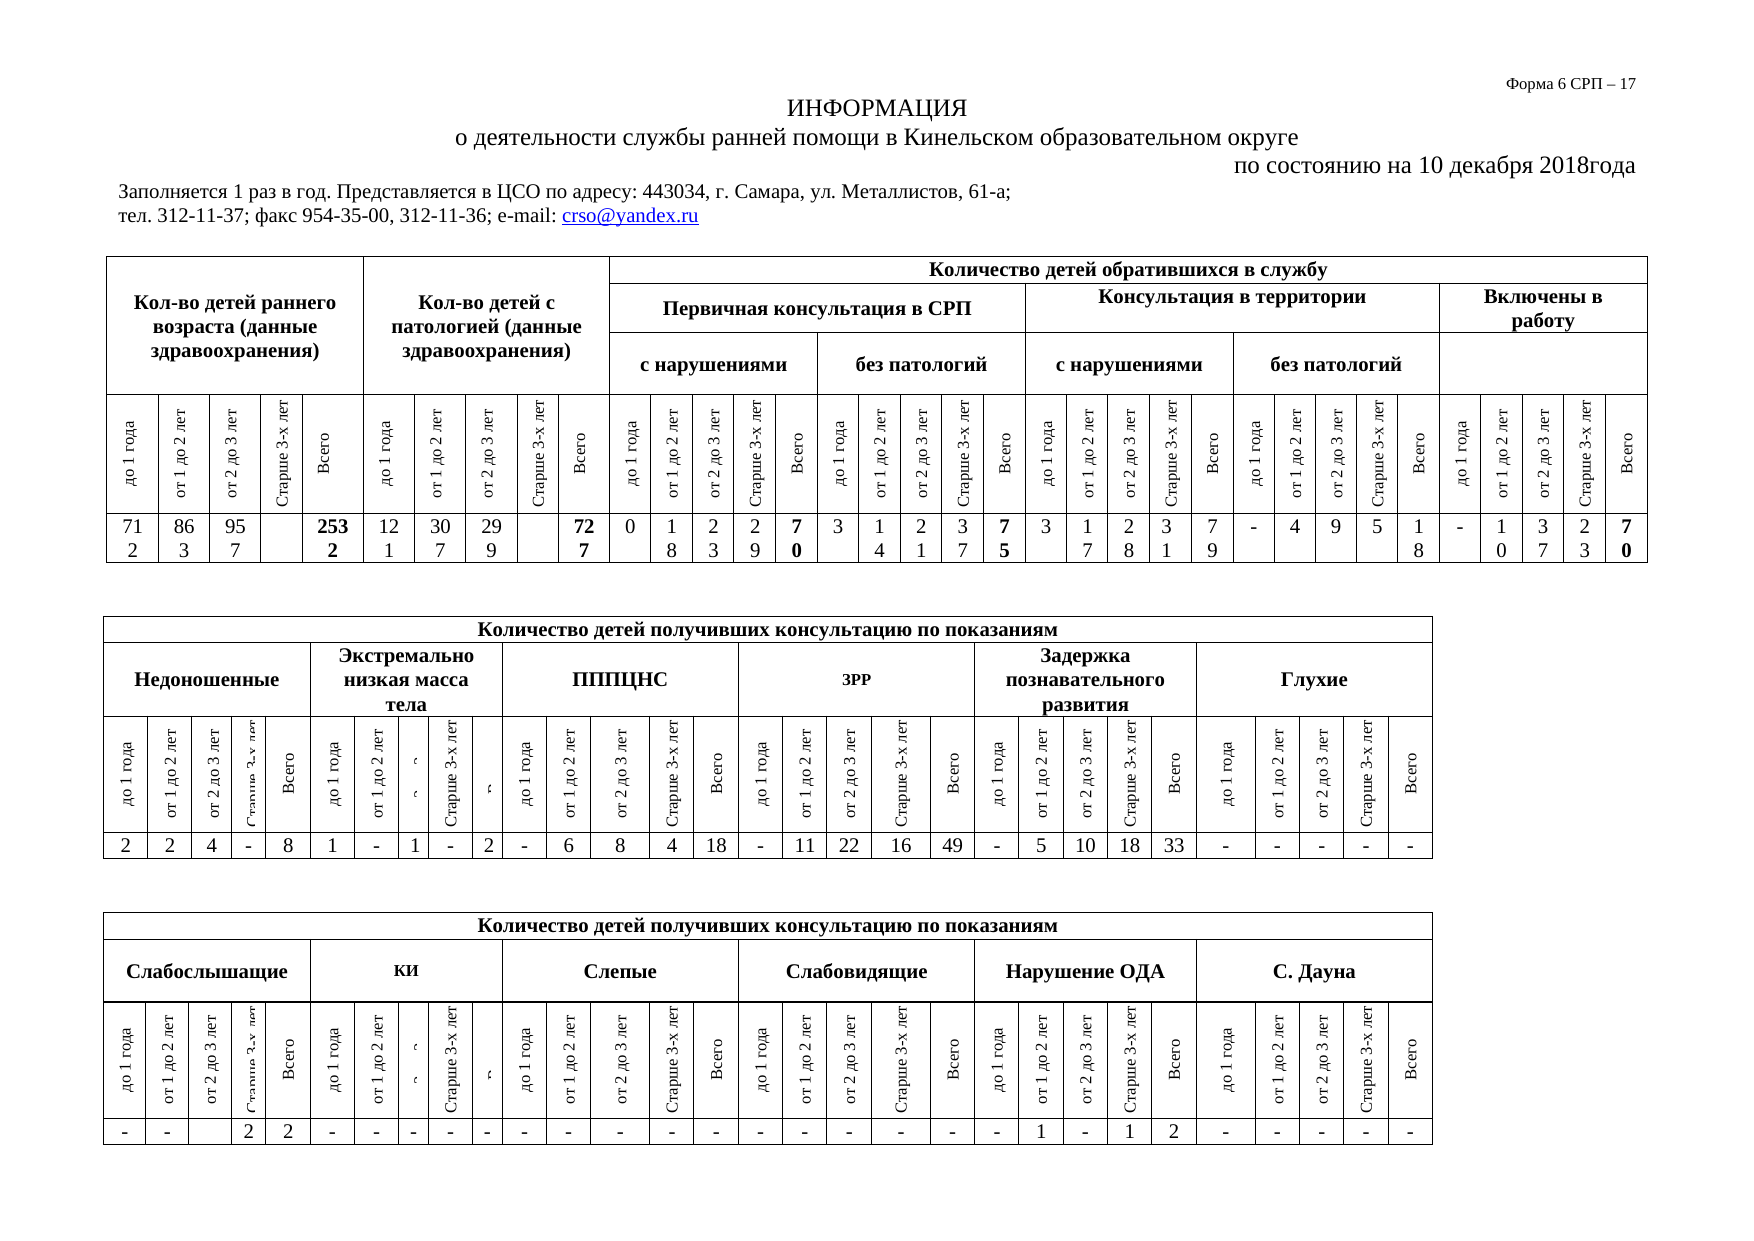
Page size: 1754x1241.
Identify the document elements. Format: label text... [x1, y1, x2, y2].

table_cell - [355, 1119, 398, 1144]
table_cell Старше 3-х лет [1564, 395, 1605, 512]
table_cell - [311, 1119, 354, 1144]
table_cell 37 [942, 514, 983, 562]
table_cell от 2 до 3 лет [466, 395, 517, 512]
table_cell 2 [266, 1119, 310, 1144]
table_cell Всего [473, 1003, 502, 1117]
table_cell до 1 года [104, 1003, 145, 1117]
table_cell от 1 до 2 лет [415, 395, 465, 512]
table_cell - [146, 1119, 188, 1144]
table_cell до 1 года [503, 717, 546, 832]
table_cell Всего [694, 1003, 738, 1117]
table_cell - [1440, 514, 1480, 562]
table_cell от 2 до 3 лет [1316, 395, 1356, 512]
table_cell от 1 до 2 лет [159, 395, 209, 512]
table_cell Старше 3-х лет [1357, 395, 1397, 512]
table_cell - [547, 1119, 590, 1144]
table_cell до 1 года [1234, 395, 1274, 512]
table_header Кол-во детей с патологией (данные здравоохранения) [364, 257, 609, 394]
table_cell от 2 до 3 лет [827, 1003, 871, 1117]
table_cell - [1389, 833, 1432, 858]
table_cell от 2 до 3 лет [1523, 395, 1563, 512]
table_cell от 1 до 2 лет [1067, 395, 1107, 512]
table_cell Старше 3-х лет [261, 395, 302, 512]
table_cell 22 [827, 833, 871, 858]
table_cell 712 [107, 514, 158, 562]
table_cell Старше 3-х лет [872, 1003, 930, 1117]
table_cell - [503, 1119, 546, 1144]
table_cell - [975, 1119, 1018, 1144]
table_cell 14 [859, 514, 900, 562]
table_cell - [1256, 1119, 1299, 1144]
table_cell Старше 3-х лет [518, 395, 558, 512]
table_cell 1 [1019, 1119, 1063, 1144]
table_cell до 1 года [975, 1003, 1018, 1117]
table_cell 299 [466, 514, 517, 562]
table_cell С. Дауна [1197, 940, 1432, 1001]
table_cell 9 [1316, 514, 1356, 562]
table_cell Всего [931, 1003, 974, 1117]
table_cell 18 [694, 833, 738, 858]
table_cell 2532 [303, 514, 363, 562]
table_cell 3 [818, 514, 858, 562]
table_cell от 2 до 3 лет [189, 1003, 231, 1117]
table_cell 49 [931, 833, 974, 858]
table_cell Глухие [1197, 643, 1432, 716]
table_cell 29 [734, 514, 775, 562]
table_cell - [104, 1119, 145, 1144]
table_cell от 1 до 2 лет [1019, 717, 1063, 832]
text по состоянию на 10 декабря 2018года [118, 151, 1636, 179]
table_cell Старше 3-х лет [650, 717, 693, 832]
table_cell 2 [232, 1119, 265, 1144]
table_cell 4 [650, 833, 693, 858]
table_cell Всего [473, 717, 502, 832]
table_cell от 2 до 3 лет [399, 1003, 428, 1117]
table_cell до 1 года [311, 1003, 354, 1117]
table_cell 0 [610, 514, 650, 562]
table_cell Старше 3-х лет [872, 717, 930, 832]
table_cell Всего [1606, 395, 1647, 512]
table_cell от 1 до 2 лет [547, 1003, 590, 1117]
table_cell 2 [473, 833, 502, 858]
table_cell 2 [1152, 1119, 1196, 1144]
table_cell Всего [1152, 1003, 1196, 1117]
table_cell - [694, 1119, 738, 1144]
table_cell с нарушениями [1026, 333, 1233, 394]
table_cell от 2 до 3 лет [591, 717, 649, 832]
table_cell до 1 года [1440, 395, 1480, 512]
table_cell [1440, 333, 1647, 394]
text тел. 312-11-37; факс 954-35-00, 312-11-36; e-mail: crso@yandex.ru [118, 203, 1636, 227]
table_cell до 1 года [104, 717, 147, 832]
table_cell Всего [266, 1003, 310, 1117]
table_cell - [1256, 833, 1299, 858]
table_cell от 1 до 2 лет [1256, 1003, 1299, 1117]
table_cell Старше 3-х лет [429, 1003, 472, 1117]
table_cell от 2 до 3 лет [1300, 717, 1343, 832]
table_cell Первичная консультация в СРП [610, 284, 1025, 332]
table_cell 23 [693, 514, 733, 562]
table_cell Старше 3-х лет [1150, 395, 1191, 512]
table_cell - [739, 833, 782, 858]
table_cell 37 [1523, 514, 1563, 562]
table_cell от 2 до 3 лет [901, 395, 941, 512]
table_cell до 1 года [503, 1003, 546, 1117]
table_cell Старше 3-х лет [1344, 717, 1388, 832]
table_cell без патологий [1234, 333, 1439, 394]
table_cell - [975, 833, 1018, 858]
table_cell Всего [694, 717, 738, 832]
table_cell Слабослышащие [104, 940, 310, 1001]
table_cell 3 [1026, 514, 1066, 562]
table_cell 23 [1564, 514, 1605, 562]
table_cell 75 [984, 514, 1025, 562]
table_cell Недоношенные [104, 643, 310, 716]
table_cell 4 [192, 833, 231, 858]
table_header Количество детей получивших консультацию по показаниям [104, 913, 1432, 939]
table_cell от 2 до 3 лет [399, 717, 428, 832]
table_cell [261, 514, 302, 562]
table_cell - [1300, 833, 1343, 858]
table_cell 5 [1019, 833, 1063, 858]
table_cell 10 [1481, 514, 1522, 562]
table_header Количество детей получивших консультацию по показаниям [104, 617, 1432, 642]
table_cell с нарушениями [610, 333, 817, 394]
table_cell до 1 года [975, 717, 1018, 832]
table_cell до 1 года [610, 395, 650, 512]
table_cell до 1 года [1026, 395, 1066, 512]
text Заполняется 1 раз в год. Представляется в ЦСО по адресу: 443034, г. Самара, ул. Металлистов, 61-а; [118, 179, 1636, 203]
table_cell от 1 до 2 лет [1019, 1003, 1063, 1117]
table_cell от 2 до 3 лет [192, 717, 231, 832]
table_cell до 1 года [739, 1003, 782, 1117]
table_cell от 1 до 2 лет [1256, 717, 1299, 832]
table_cell от 2 до 3 лет [1300, 1003, 1343, 1117]
table_cell от 1 до 2 лет [547, 717, 590, 832]
table_cell - [473, 1119, 502, 1144]
table_cell до 1 года [1197, 717, 1255, 832]
table_cell Всего [1398, 395, 1439, 512]
table_cell до 1 года [364, 395, 414, 512]
table_cell Слепые [503, 940, 738, 1001]
table_cell от 2 до 3 лет [693, 395, 733, 512]
table_cell 6 [547, 833, 590, 858]
table_cell - [872, 1119, 930, 1144]
table_cell - [503, 833, 546, 858]
table_cell Всего [1192, 395, 1233, 512]
table_cell Старше 3-х лет [232, 717, 265, 832]
table_cell от 2 до 3 лет [1108, 395, 1149, 512]
table_cell от 2 до 3 лет [827, 717, 871, 832]
table_cell - [1344, 833, 1388, 858]
table_cell Всего [1389, 717, 1432, 832]
table_cell Экстремально низкая масса тела [311, 643, 502, 716]
table_cell - [783, 1119, 826, 1144]
table_cell Всего [1152, 717, 1196, 832]
table_cell до 1 года [818, 395, 858, 512]
table_cell от 1 до 2 лет [146, 1003, 188, 1117]
table_cell Старше 3-х лет [650, 1003, 693, 1117]
table_cell Всего [776, 395, 817, 512]
table_cell 16 [872, 833, 930, 858]
table_cell Старше 3-х лет [232, 1003, 265, 1117]
table_cell 8 [591, 833, 649, 858]
table_cell 1 [311, 833, 354, 858]
table_cell - [399, 1119, 428, 1144]
table_cell Старше 3-х лет [734, 395, 775, 512]
table_cell Старше 3-х лет [1108, 1003, 1151, 1117]
table_cell 70 [1606, 514, 1647, 562]
table_cell 28 [1108, 514, 1149, 562]
table_cell - [1234, 514, 1274, 562]
table_cell - [591, 1119, 649, 1144]
table_cell от 1 до 2 лет [1275, 395, 1315, 512]
table_cell ЗРР [739, 643, 974, 716]
table_cell 18 [1108, 833, 1151, 858]
table_cell от 1 до 2 лет [783, 717, 826, 832]
table_cell 18 [651, 514, 692, 562]
table_cell 1 [399, 833, 428, 858]
table_cell - [1197, 1119, 1255, 1144]
table_cell 2 [104, 833, 147, 858]
table_cell 957 [210, 514, 260, 562]
text о деятельности службы ранней помощи в Кинельском образовательном округе [118, 122, 1636, 151]
table_cell - [1064, 1119, 1107, 1144]
table_cell Старше 3-х лет [429, 717, 472, 832]
table_cell 121 [364, 514, 414, 562]
table_header Кол-во детей раннего возраста (данные здравоохранения) [107, 257, 363, 394]
table_cell Консультация в территории [1026, 284, 1439, 332]
table_cell до 1 года [107, 395, 158, 512]
table_cell до 1 года [1197, 1003, 1255, 1117]
table_cell - [429, 833, 472, 858]
table_cell - [1389, 1119, 1432, 1144]
table_cell от 2 до 3 лет [210, 395, 260, 512]
table_cell от 1 до 2 лет [355, 1003, 398, 1117]
table_cell 18 [1398, 514, 1439, 562]
table_cell - [429, 1119, 472, 1144]
table_cell 4 [1275, 514, 1315, 562]
table_cell 17 [1067, 514, 1107, 562]
table_cell Всего [303, 395, 363, 512]
table_cell - [1197, 833, 1255, 858]
table_cell 727 [559, 514, 609, 562]
table_cell от 2 до 3 лет [1064, 717, 1107, 832]
table_cell от 1 до 2 лет [355, 717, 398, 832]
table_cell - [931, 1119, 974, 1144]
table_cell 11 [783, 833, 826, 858]
text Форма 6 СРП – 17 [118, 74, 1636, 93]
table_cell ПППЦНС [503, 643, 738, 716]
table_cell до 1 года [739, 717, 782, 832]
table_cell Слабовидящие [739, 940, 974, 1001]
table_cell 70 [776, 514, 817, 562]
table_cell - [355, 833, 398, 858]
table_cell 307 [415, 514, 465, 562]
table_cell от 1 до 2 лет [783, 1003, 826, 1117]
table_cell 79 [1192, 514, 1233, 562]
table_cell КИ [311, 940, 502, 1001]
table_cell Всего [931, 717, 974, 832]
table_cell Всего [1389, 1003, 1432, 1117]
table_cell 5 [1357, 514, 1397, 562]
table_cell [189, 1119, 231, 1144]
table_cell Включены в работу [1440, 284, 1647, 332]
table_cell 8 [266, 833, 310, 858]
table_cell от 1 до 2 лет [651, 395, 692, 512]
text ИНФОРМАЦИЯ [118, 93, 1636, 122]
table_cell от 2 до 3 лет [1064, 1003, 1107, 1117]
table_cell Нарушение ОДА [975, 940, 1196, 1001]
table_cell 1 [1108, 1119, 1151, 1144]
table_cell - [739, 1119, 782, 1144]
table_cell - [1344, 1119, 1388, 1144]
table_cell Всего [984, 395, 1025, 512]
table_cell Задержка познавательного развития [975, 643, 1196, 716]
table_cell Старше 3-х лет [1108, 717, 1151, 832]
table_cell 31 [1150, 514, 1191, 562]
table_cell - [827, 1119, 871, 1144]
table_cell без патологий [818, 333, 1025, 394]
table_cell Старше 3-х лет [1344, 1003, 1388, 1117]
table_cell от 1 до 2 лет [1481, 395, 1522, 512]
table_cell 10 [1064, 833, 1107, 858]
table_cell Всего [266, 717, 310, 832]
table_cell 2 [148, 833, 191, 858]
table_cell от 1 до 2 лет [148, 717, 191, 832]
table_cell Всего [559, 395, 609, 512]
table_cell 863 [159, 514, 209, 562]
table_cell - [650, 1119, 693, 1144]
table_cell 21 [901, 514, 941, 562]
table_cell - [232, 833, 265, 858]
table_cell до 1 года [311, 717, 354, 832]
table_header Количество детей обратившихся в службу [610, 257, 1647, 283]
table_cell [518, 514, 558, 562]
table_cell Старше 3-х лет [942, 395, 983, 512]
table_cell от 1 до 2 лет [859, 395, 900, 512]
table_cell 33 [1152, 833, 1196, 858]
table_cell - [1300, 1119, 1343, 1144]
table_cell от 2 до 3 лет [591, 1003, 649, 1117]
